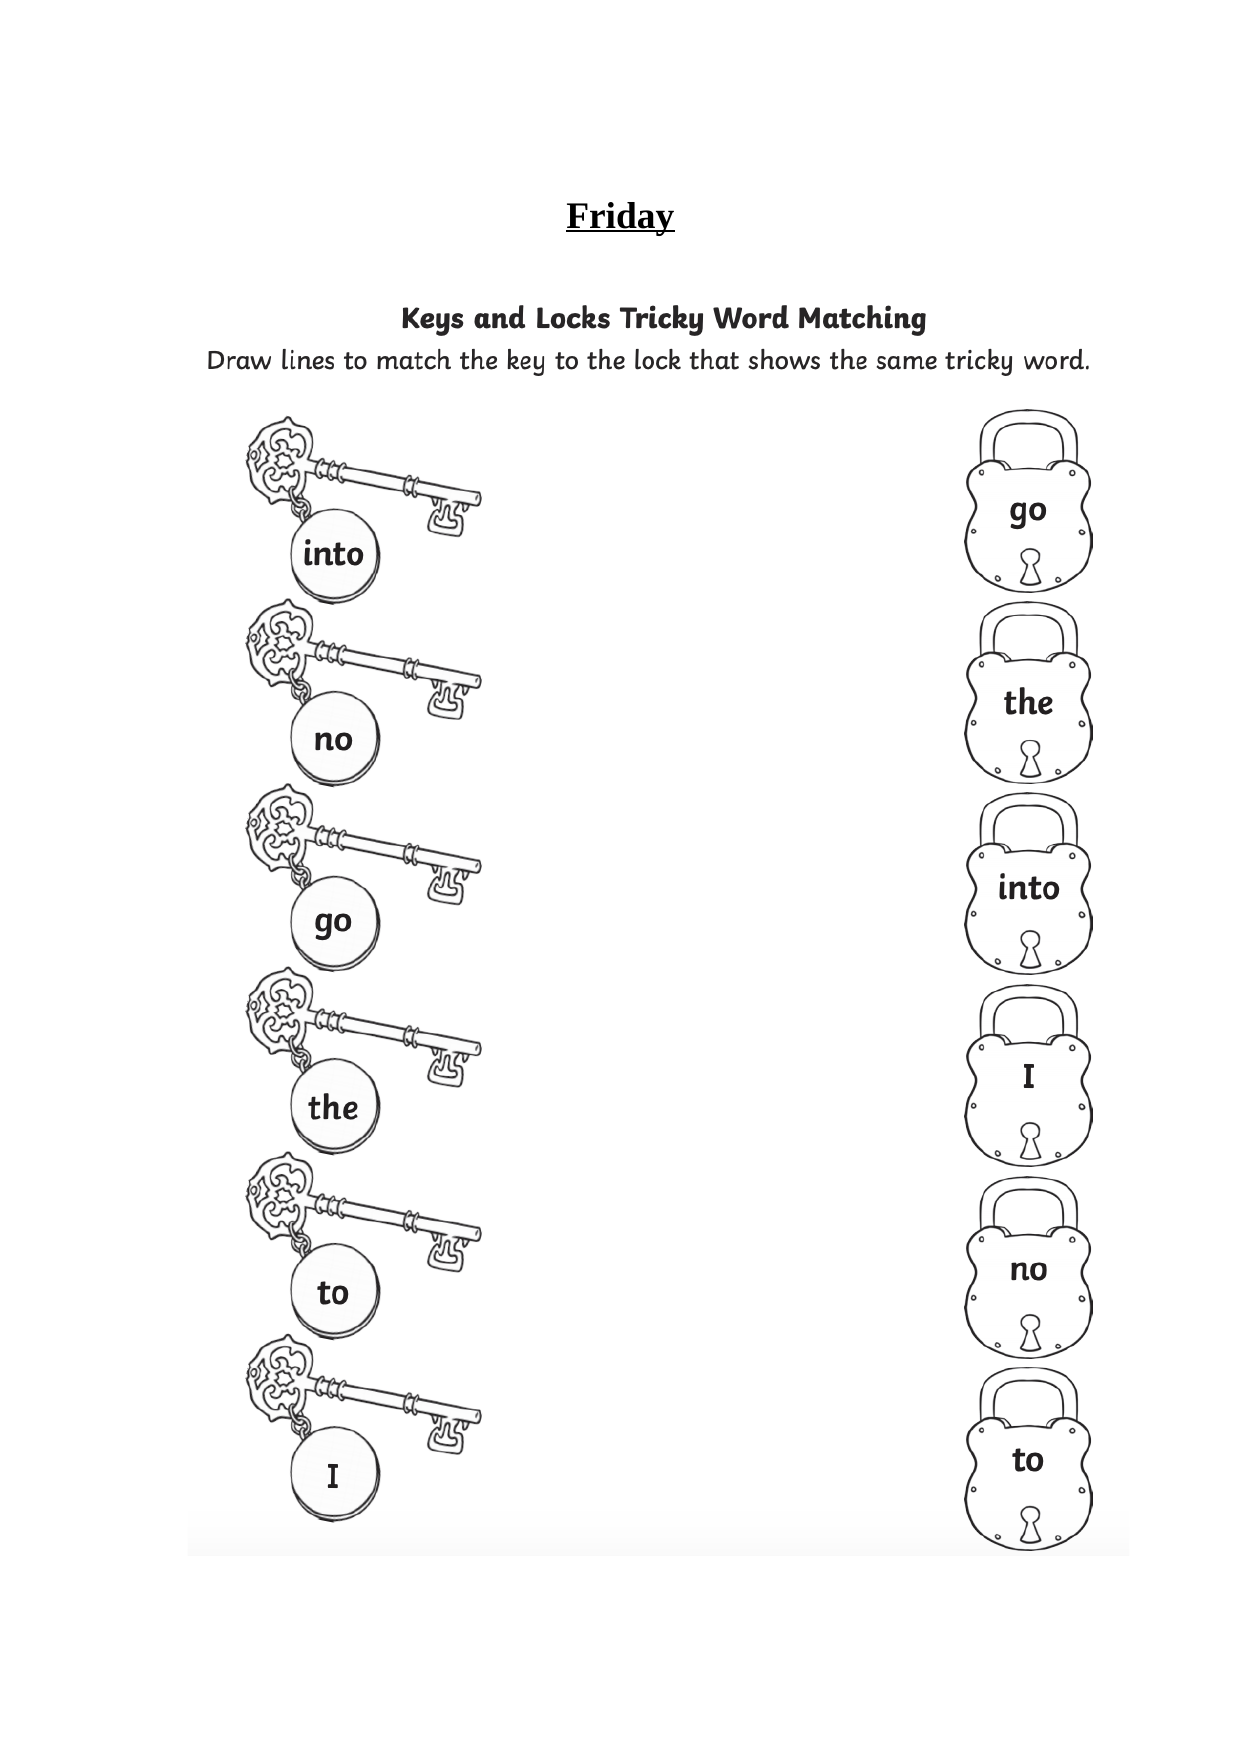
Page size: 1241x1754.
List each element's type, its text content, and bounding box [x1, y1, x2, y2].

text Friday [187, 193, 1053, 236]
picture [187, 281, 1130, 1556]
